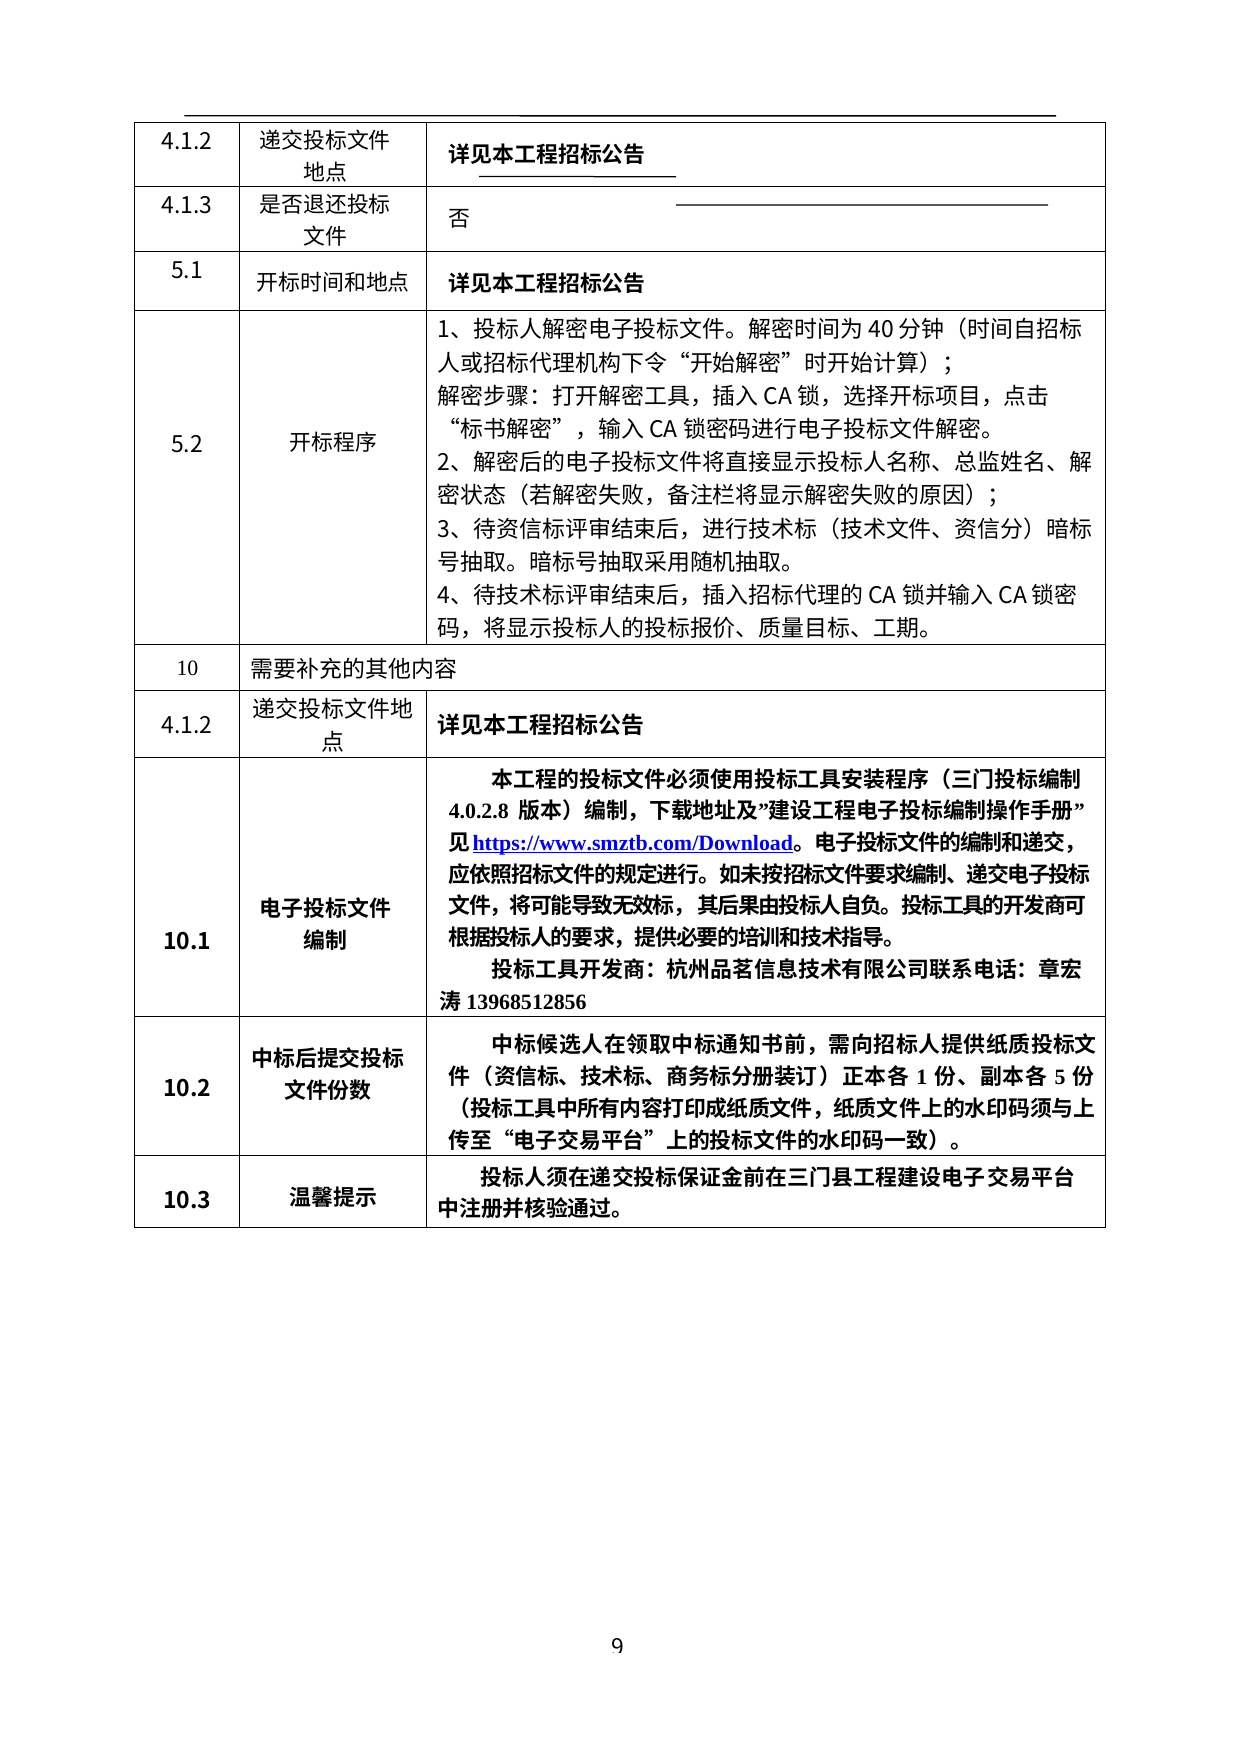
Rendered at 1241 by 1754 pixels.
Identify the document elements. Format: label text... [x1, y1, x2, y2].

table_cell 中标候选人在领取中标通知书前，需向招标人提供纸质投标文件（资信标、技术标、商务标分册装订）正本各 1 份、副本各 5 份（投标工具中所有内容打印成纸质文件，纸质文件上的水印码须与上传至“电子交易平台”上的投标文件的水印码一致）。 [427, 1017, 1105, 1155]
table_cell 4.1.2 [135, 691, 239, 757]
table_cell 详见本工程招标公告 [427, 252, 1105, 310]
table_cell 10.3 [135, 1156, 239, 1227]
table_cell 是否退还投标文件 [240, 187, 426, 251]
table_cell 10 [135, 645, 239, 689]
table_cell 10.1 [135, 758, 239, 1016]
table_cell 递交投标文件地点 [240, 123, 426, 186]
table_cell 详见本工程招标公告 [427, 123, 1105, 186]
table_cell 递交投标文件地点 [240, 691, 426, 757]
table_cell 本工程的投标文件必须使用投标工具安装程序（三门投标编制 4.0.2.8 版本）编制，下载地址及”建设工程电子投标编制操作手册”见 https://www.smztb.com/Download。电子投标文件的编制和递交，应依照招标文件的规定进行。如未按招标文件要求编制、递交电子投标文件，将可能导致无效标， 其后果由投标人自负。投标工具的开发商可根据投标人的要求，提供必要的培训和技术指导。 投标工具开发商：杭州品茗信息技术有限公司联系电话：章宏涛 13968512856 [427, 758, 1105, 1016]
table_cell 4.1.2 [135, 123, 239, 186]
table_cell 5.1 [135, 252, 239, 310]
table_cell 详见本工程招标公告 [427, 691, 1105, 757]
table_cell 否 [427, 187, 1105, 251]
table_cell 开标程序 [240, 311, 426, 643]
table_cell 中标后提交投标文件份数 [240, 1017, 426, 1155]
table_cell 5.2 [135, 311, 239, 643]
table_cell 4.1.3 [135, 187, 239, 251]
table_cell 投标人须在递交投标保证金前在三门县工程建设电子交易平台中注册并核验通过。 [427, 1156, 1105, 1227]
table_cell 10.2 [135, 1017, 239, 1155]
table_cell 1、投标人解密电子投标文件。解密时间为 40 分钟（时间自招标人或招标代理机构下令“开始解密”时开始计算）； 解密步骤：打开解密工具，插入 CA 锁，选择开标项目，点击“标书解密”，输入 CA 锁密码进行电子投标文件解密。 2、解密后的电子投标文件将直接显示投标人名称、总监姓名、解密状态（若解密失败，备注栏将显示解密失败的原因）； 3、待资信标评审结束后，进行技术标（技术文件、资信分）暗标号抽取。暗标号抽取采用随机抽取。 4、待技术标评审结束后，插入招标代理的 CA 锁并输入 CA锁密码，将显示投标人的投标报价、质量目标、工期。 [427, 311, 1105, 643]
table_cell 开标时间和地点 [240, 252, 426, 310]
table_cell 需要补充的其他内容 [240, 645, 1105, 689]
table_cell 电子投标文件编制 [240, 758, 426, 1016]
table_cell 温馨提示 [240, 1156, 426, 1227]
